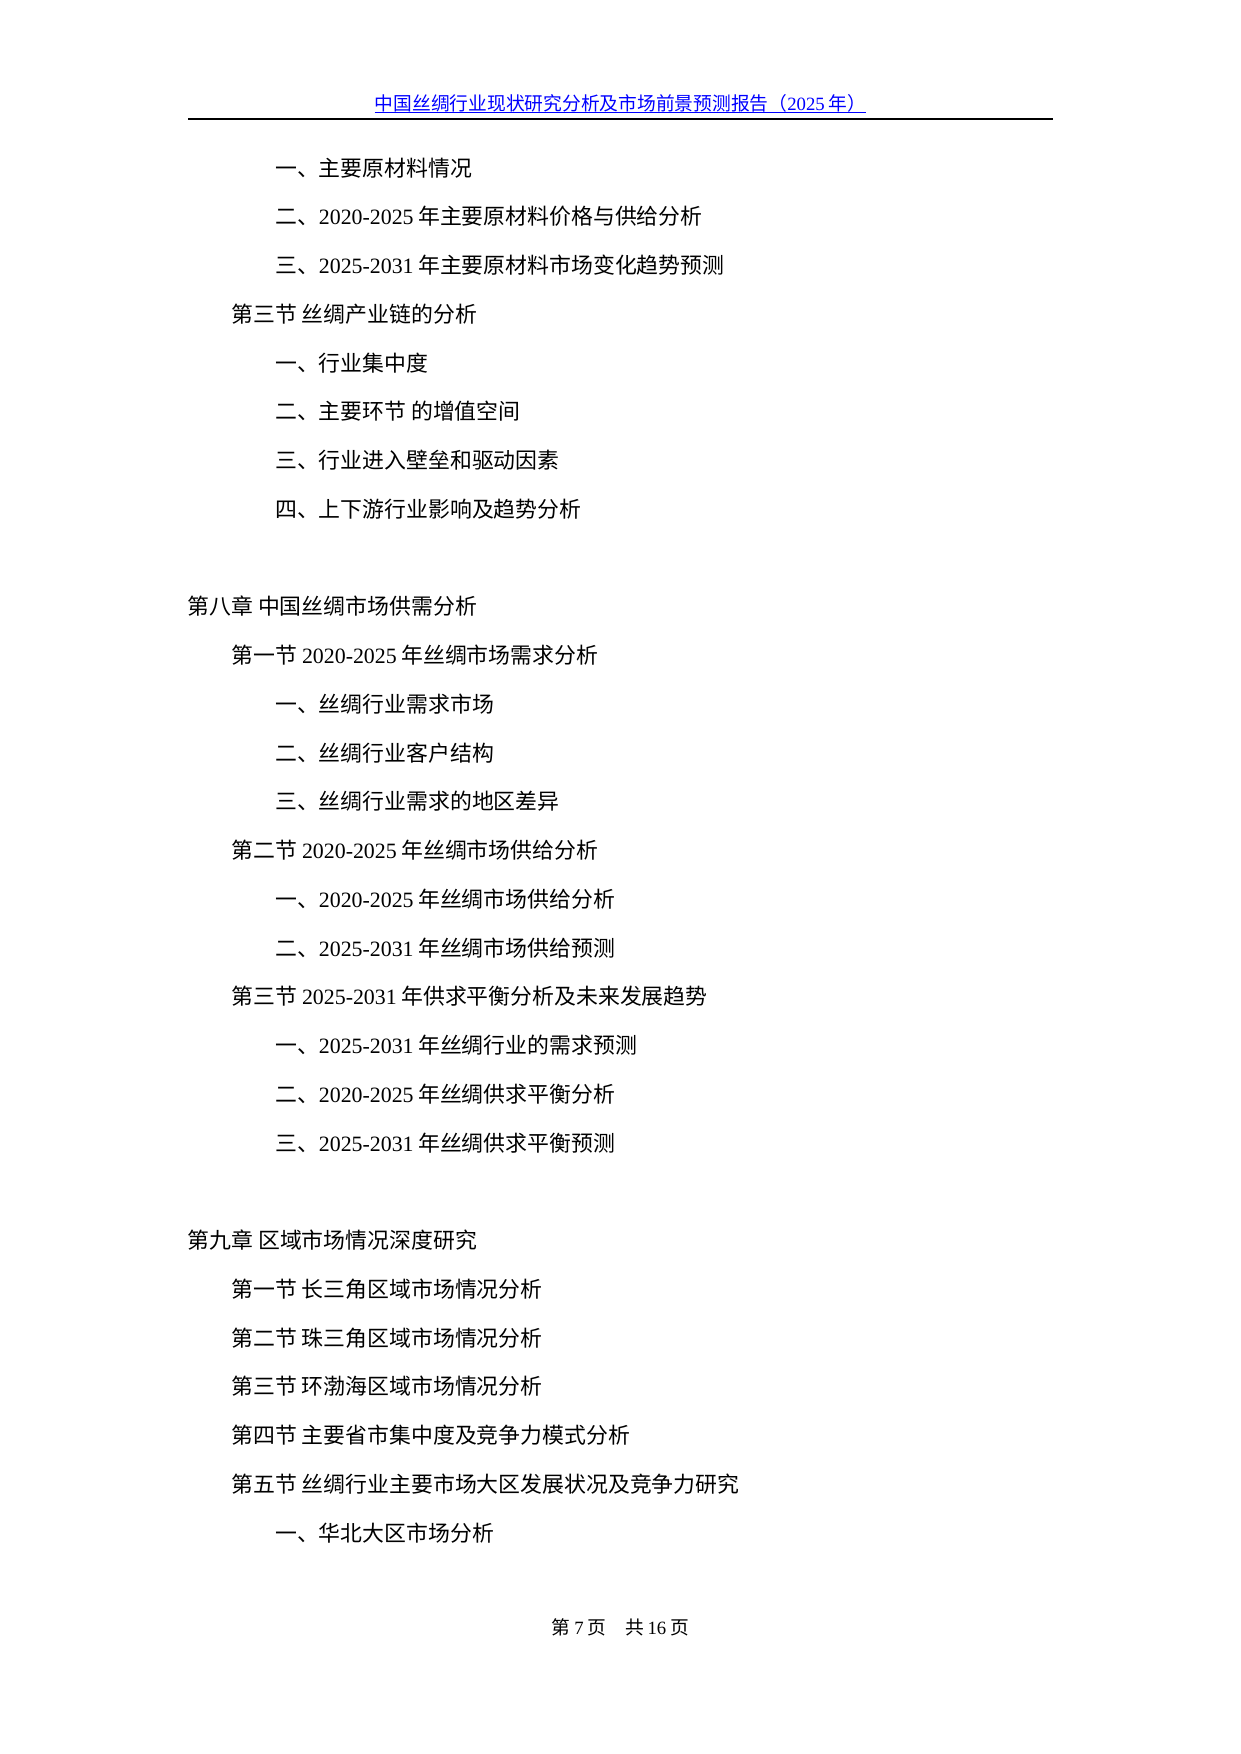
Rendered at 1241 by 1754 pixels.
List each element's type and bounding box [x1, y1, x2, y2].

text [187, 150, 1053, 1548]
